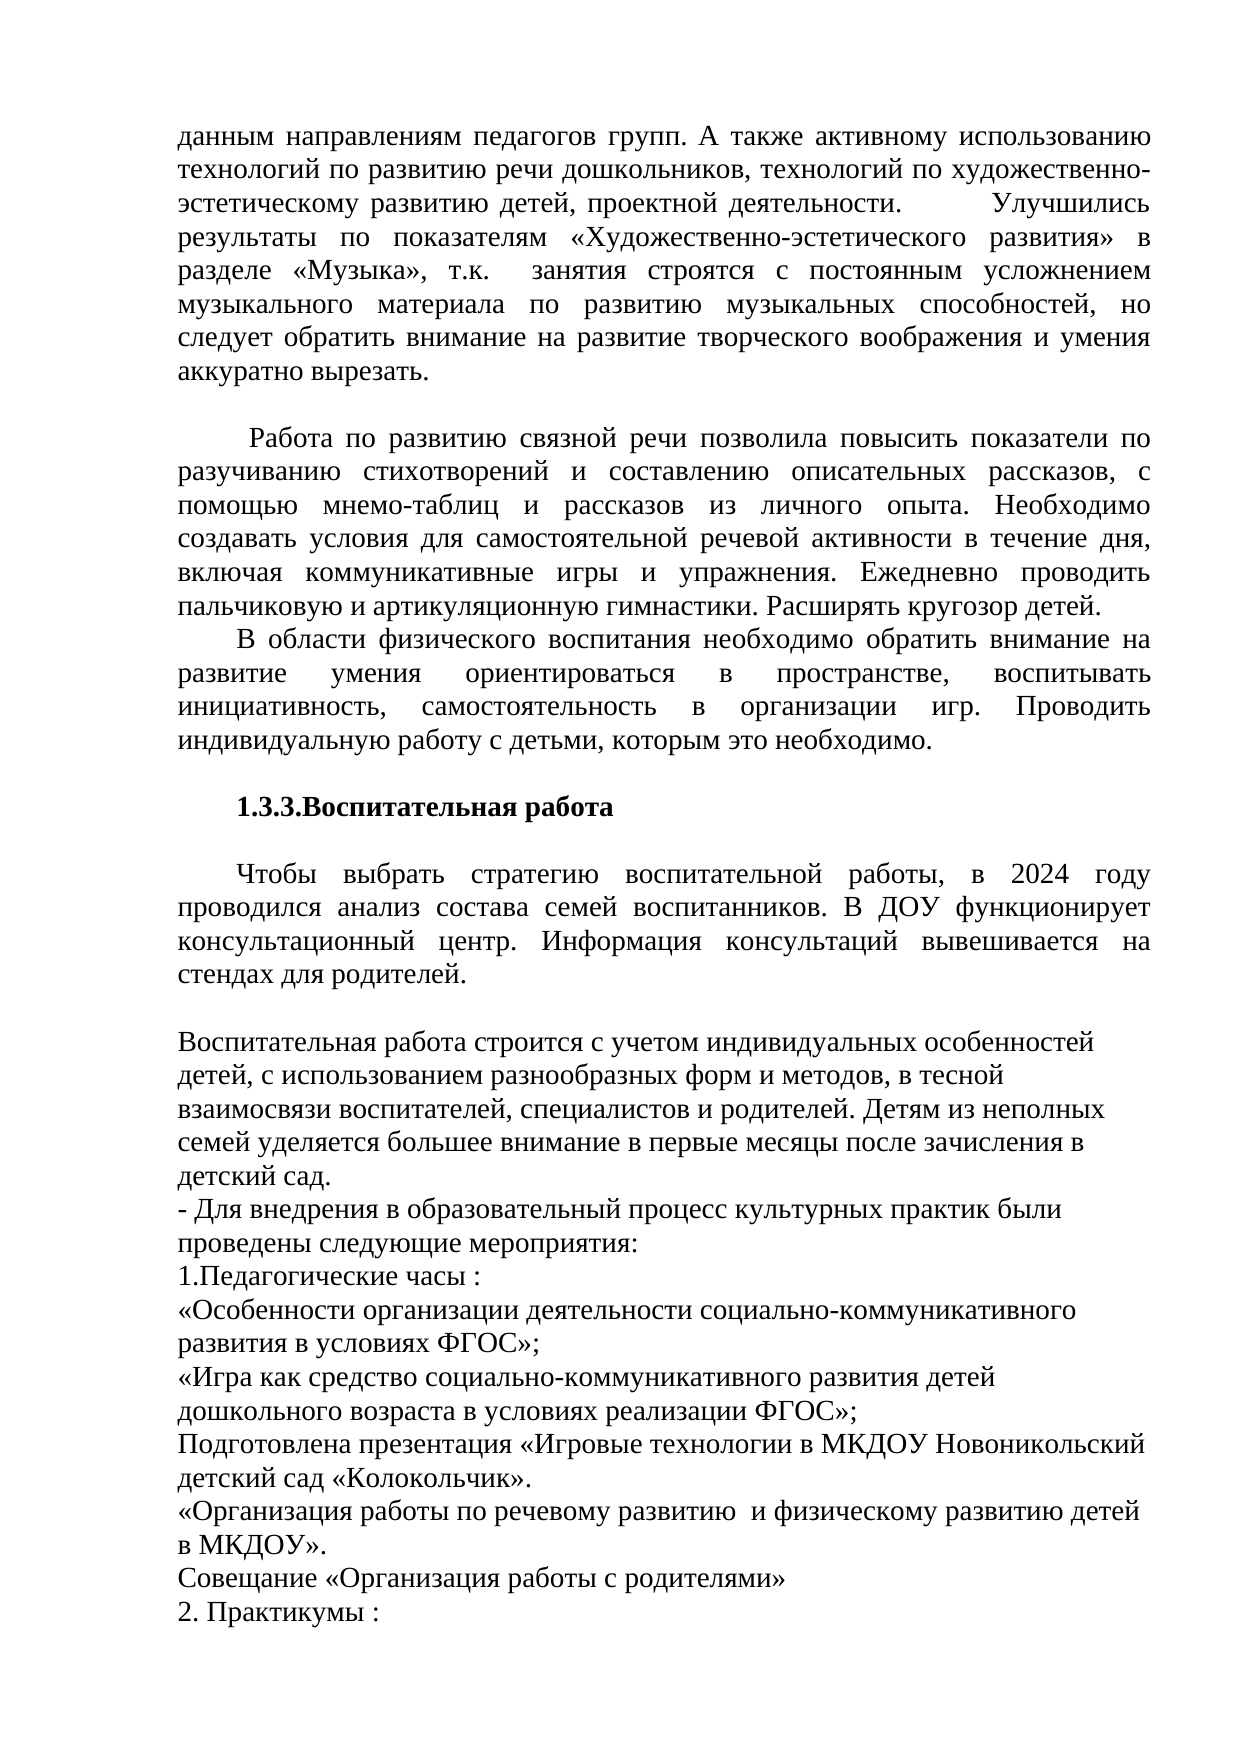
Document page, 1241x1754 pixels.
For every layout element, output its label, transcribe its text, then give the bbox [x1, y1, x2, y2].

text «Игра как средство социально-коммуникативного развития детей дошкольного возраста в условиях реализации ФГОС»; [177, 1359, 1152, 1426]
text 2. Практикумы : [177, 1594, 1152, 1627]
text 1.Педагогические часы : [177, 1258, 1152, 1292]
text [177, 118, 1152, 386]
text Воспитательная работа строится с учетом индивидуальных особенностей детей, с использованием разнообразных форм и методов, в тесной взаимосвязи воспитателей, специалистов и родителей. Детям из неполных семей уделяется большее внимание в первые месяцы после зачисления в детский сад. [177, 1024, 1152, 1191]
text Работа по развитию связной речи позволила повысить показатели по разучиванию стихотворений и составлению описательных рассказов, с помощью мнемо-таблиц и рассказов из личного опыта. Необходимо создавать условия для самостоятельной речевой активности в течение дня, включая коммуникативные игры и упражнения. Ежедневно проводить пальчиковую и артикуляционную гимнастики. Расширять кругозор детей. [177, 420, 1152, 621]
text В области физического воспитания необходимо обратить внимание на развитие умения ориентироваться в пространстве, воспитывать инициативность, самостоятельность в организации игр. Проводить индивидуальную работу с детьми, которым это необходимо. [177, 621, 1152, 755]
text Совещание «Организация работы с родителями» [177, 1560, 1152, 1594]
text Подготовлена презентация «Игровые технологии в МКДОУ Новоникольский детский сад «Колокольчик». [177, 1426, 1152, 1493]
text Чтобы выбрать стратегию воспитательной работы, в 2024 году проводился анализ состава семей воспитанников. В ДОУ функционирует консультационный центр. Информация консультаций вывешивается на стендах для родителей. [177, 856, 1152, 990]
text «Организация работы по речевому развитию и физическому развитию детей в МКДОУ». [177, 1493, 1152, 1560]
text - Для внедрения в образовательный процесс культурных практик были проведены следующие мероприятия: [177, 1191, 1152, 1258]
text «Особенности организации деятельности социально-коммуникативного развития в условиях ФГОС»; [177, 1292, 1152, 1359]
text 1.3.3.Воспитательная работа [177, 789, 1152, 822]
